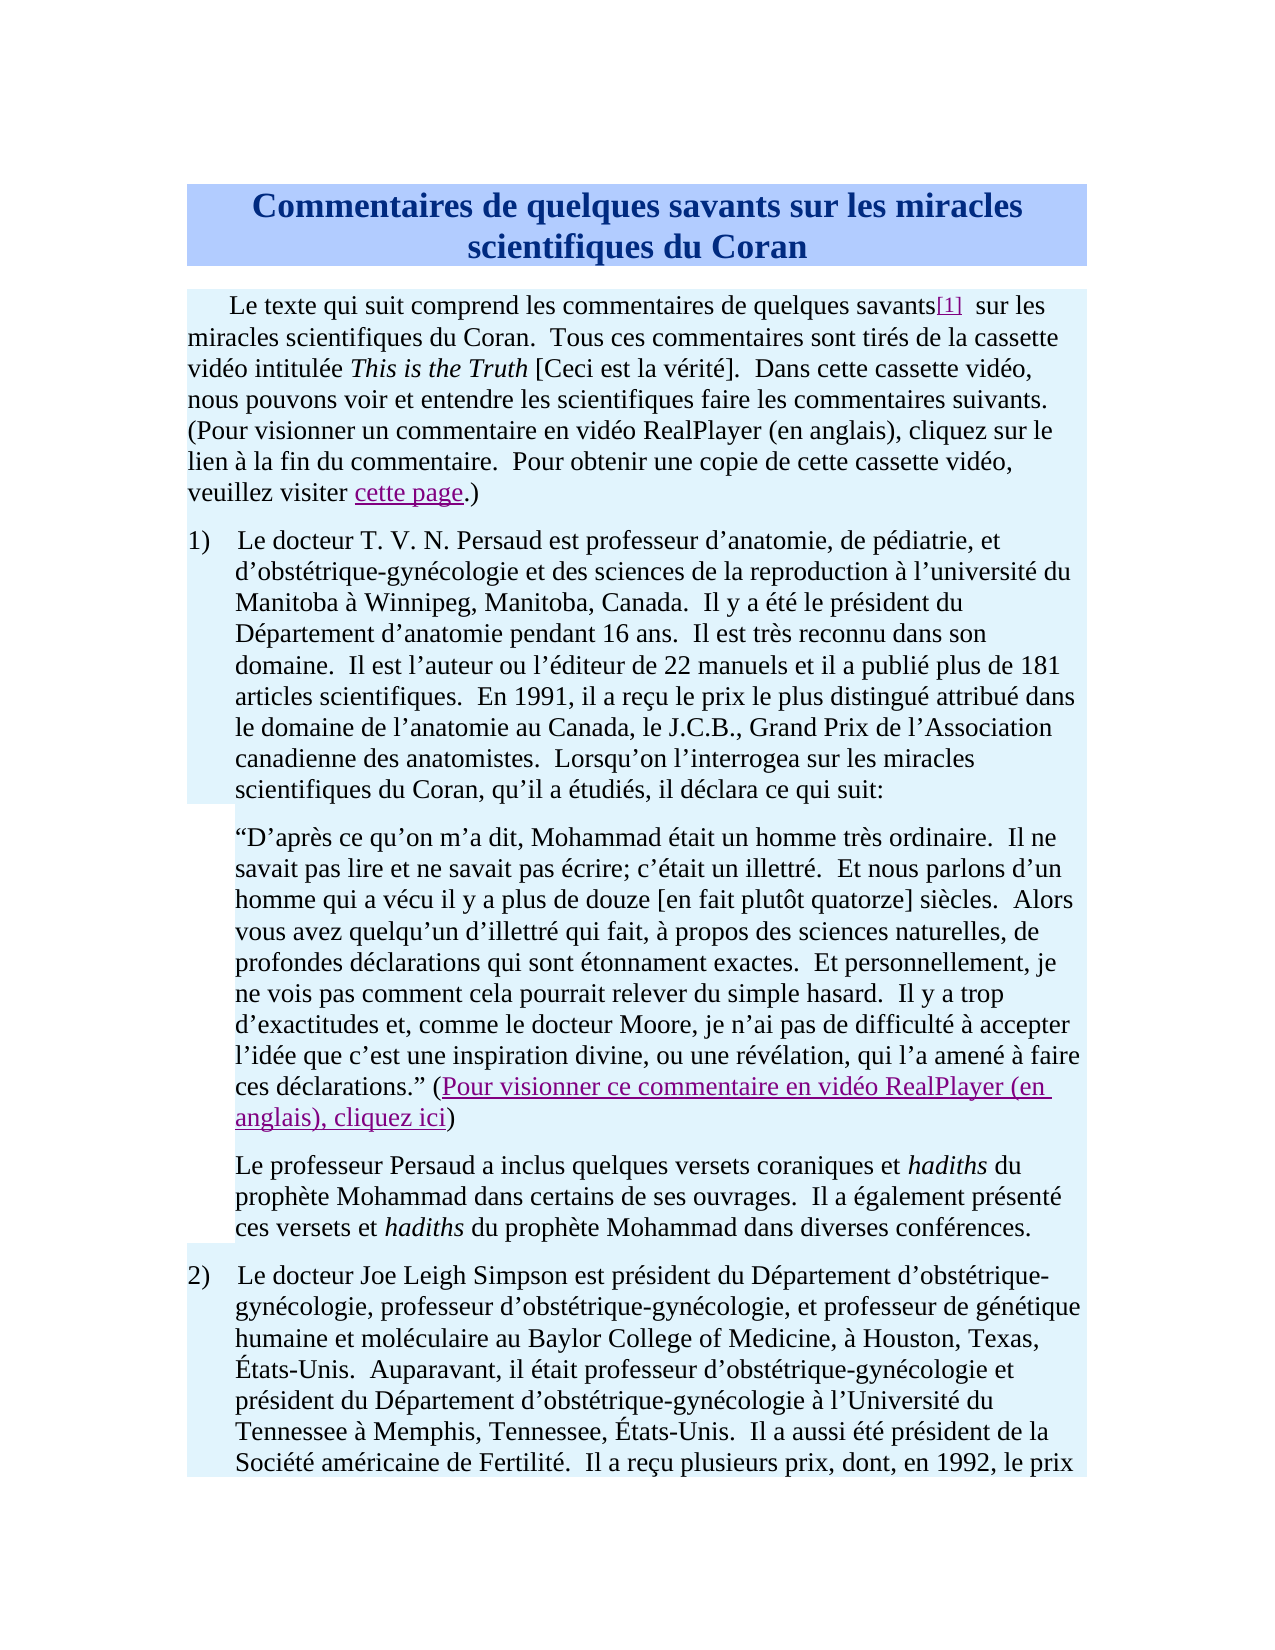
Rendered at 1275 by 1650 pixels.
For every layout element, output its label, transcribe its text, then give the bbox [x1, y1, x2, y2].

text “D’après ce qu’on m’a dit, Mohammad était un homme très ordinaire. Il ne savait pas lire et ne savait pas écrire; c’était un illettré. Et nous parlons d’un homme qui a vécu il y a plus de douze [en fait plutôt quatorze] siècles. Alors vous avez quelqu’un d’illettré qui fait, à propos des sciences naturelles, de profondes déclarations qui sont étonnament exactes. Et personnellement, je ne vois pas comment cela pourrait relever du simple hasard. Il y a trop d’exactitudes et, comme le docteur Moore, je n’ai pas de difficulté à accepter l’idée que c’est une inspiration divine, ou une révélation, qui l’a amené à faire ces déclarations.” (Pour visionner ce commentaire en vidéo RealPlayer (en anglais), cliquez ici) [235, 821, 1087, 1133]
text 1) Le docteur T. V. N. Persaud est professeur d’anatomie, de pédiatrie, et d’obstétrique-gynécologie et des sciences de la reproduction à l’université du Manitoba à Winnipeg, Manitoba, Canada. Il y a été le président du Département d’anatomie pendant 16 ans. Il est très reconnu dans son domaine. Il est l’auteur ou l’éditeur de 22 manuels et il a publié plus de 181 articles scientifiques. En 1991, il a reçu le prix le plus distingué attribué dans le domaine de l’anatomie au Canada, le J.C.B., Grand Prix de l’Association canadienne des anatomistes. Lorsqu’on l’interrogea sur les miracles scientifiques du Coran, qu’il a étudiés, il déclara ce qui suit: [187, 524, 1087, 804]
text Le texte qui suit comprend les commentaires de quelques savants[1] sur les miracles scientifiques du Coran. Tous ces commentaires sont tirés de la cassette vidéo intitulée This is the Truth [Ceci est la vérité]. Dans cette cassette vidéo, nous pouvons voir et entendre les scientifiques faire les commentaires suivants. (Pour visionner un commentaire en vidéo RealPlayer (en anglais), cliquez sur le lien à la fin du commentaire. Pour obtenir une copie de cette cassette vidéo, veuillez visiter cette page.) [187, 289, 1087, 507]
text Le professeur Persaud a inclus quelques versets coraniques et hadiths du prophète Mohammad dans certains de ses ouvrages. Il a également présenté ces versets et hadiths du prophète Mohammad dans diverses conférences. [235, 1149, 1087, 1243]
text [187, 1259, 1087, 1477]
subtitle Commentaires de quelques savants sur les miracles scientifiques du Coran [187, 184, 1087, 266]
